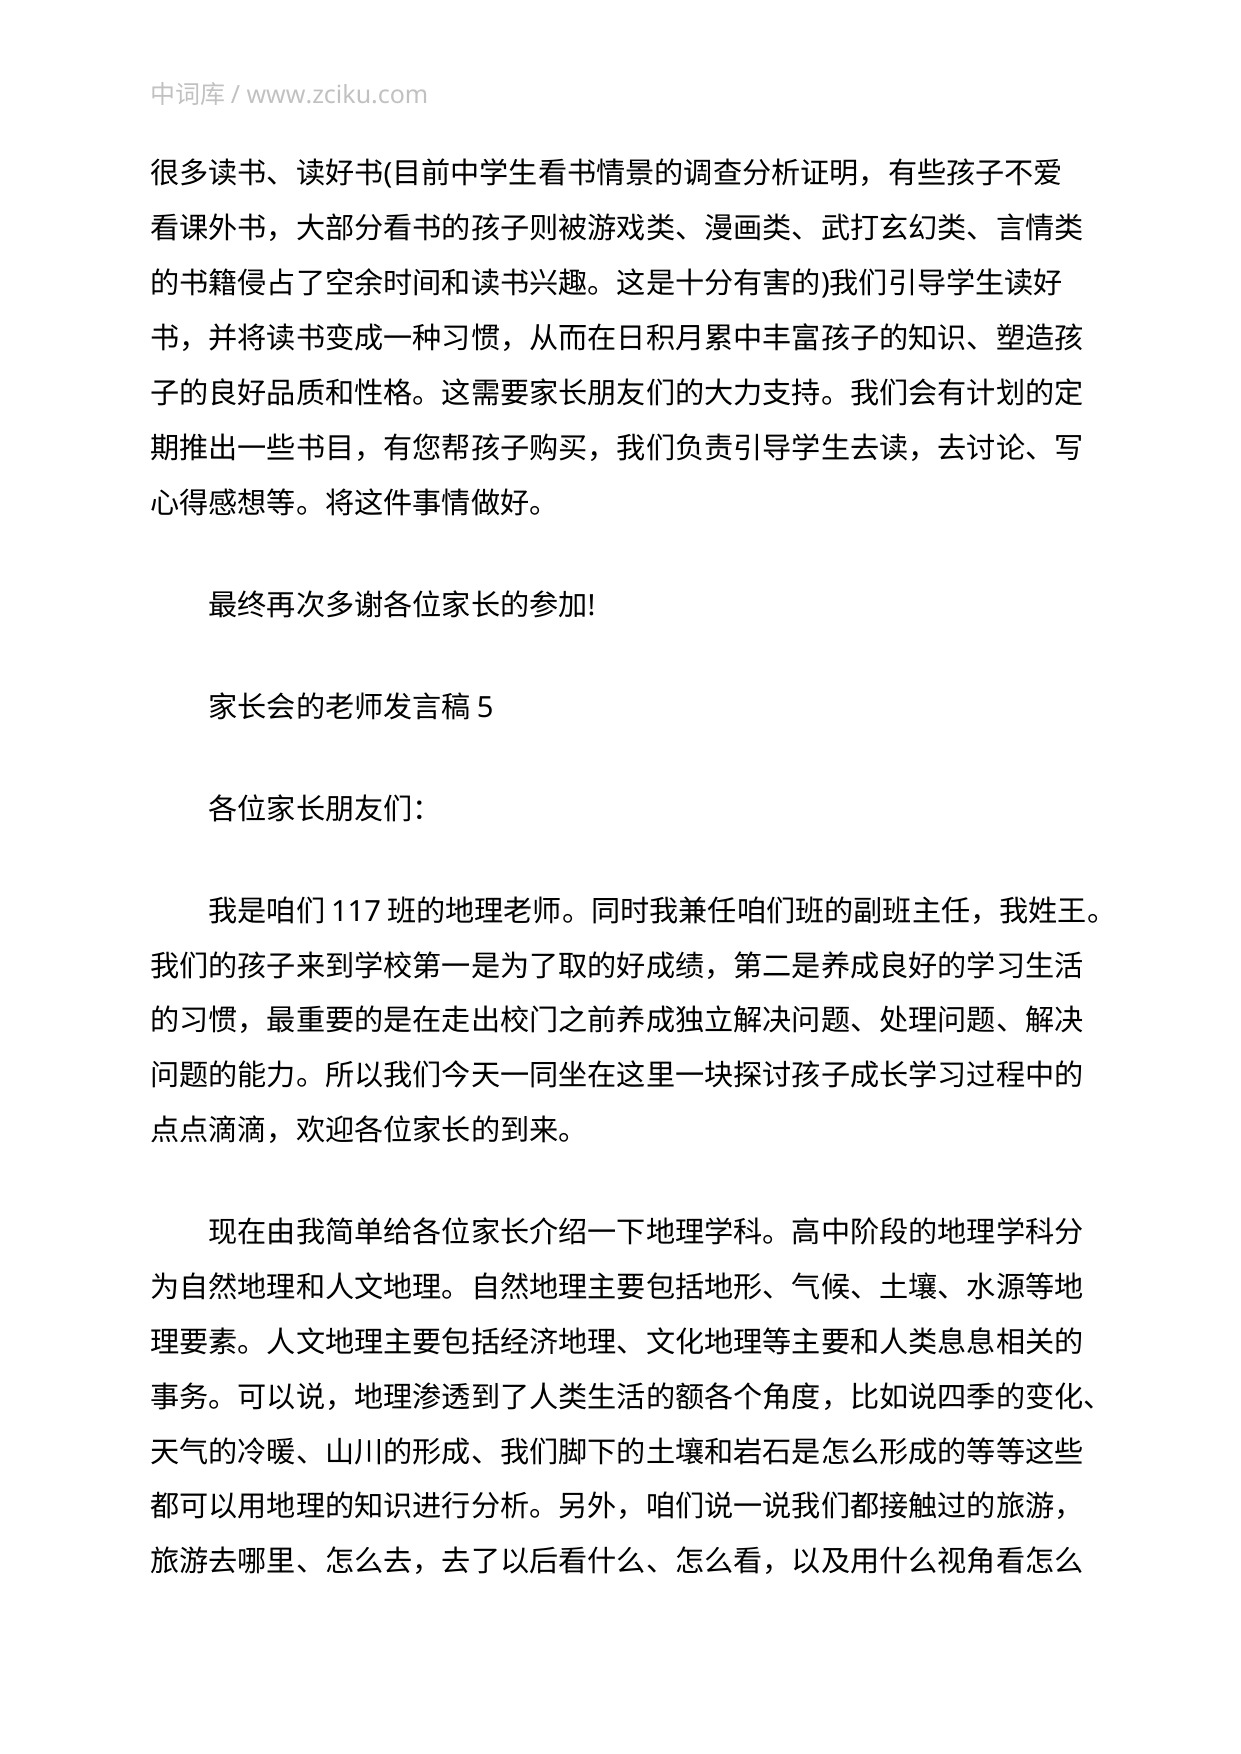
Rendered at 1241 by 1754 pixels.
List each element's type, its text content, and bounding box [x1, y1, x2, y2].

text 各位家长朋友们： [150, 785, 1090, 828]
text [150, 150, 1090, 522]
text 家长会的老师发言稿5 [150, 683, 1090, 726]
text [150, 1208, 1090, 1580]
text 最终再次多谢各位家长的参加! [150, 581, 1090, 624]
text 我是咱们117班的地理老师。同时我兼任咱们班的副班主任，我姓王。我们的孩子来到学校第一是为了取的好成绩，第二是养成良好的学习生活的习惯，最重要的是在走出校门之前养成独立解决问题、处理问题、解决问题的能力。所以我们今天一同坐在这里一块探讨孩子成长学习过程中的点点滴滴，欢迎各位家长的到来。 [150, 887, 1090, 1149]
